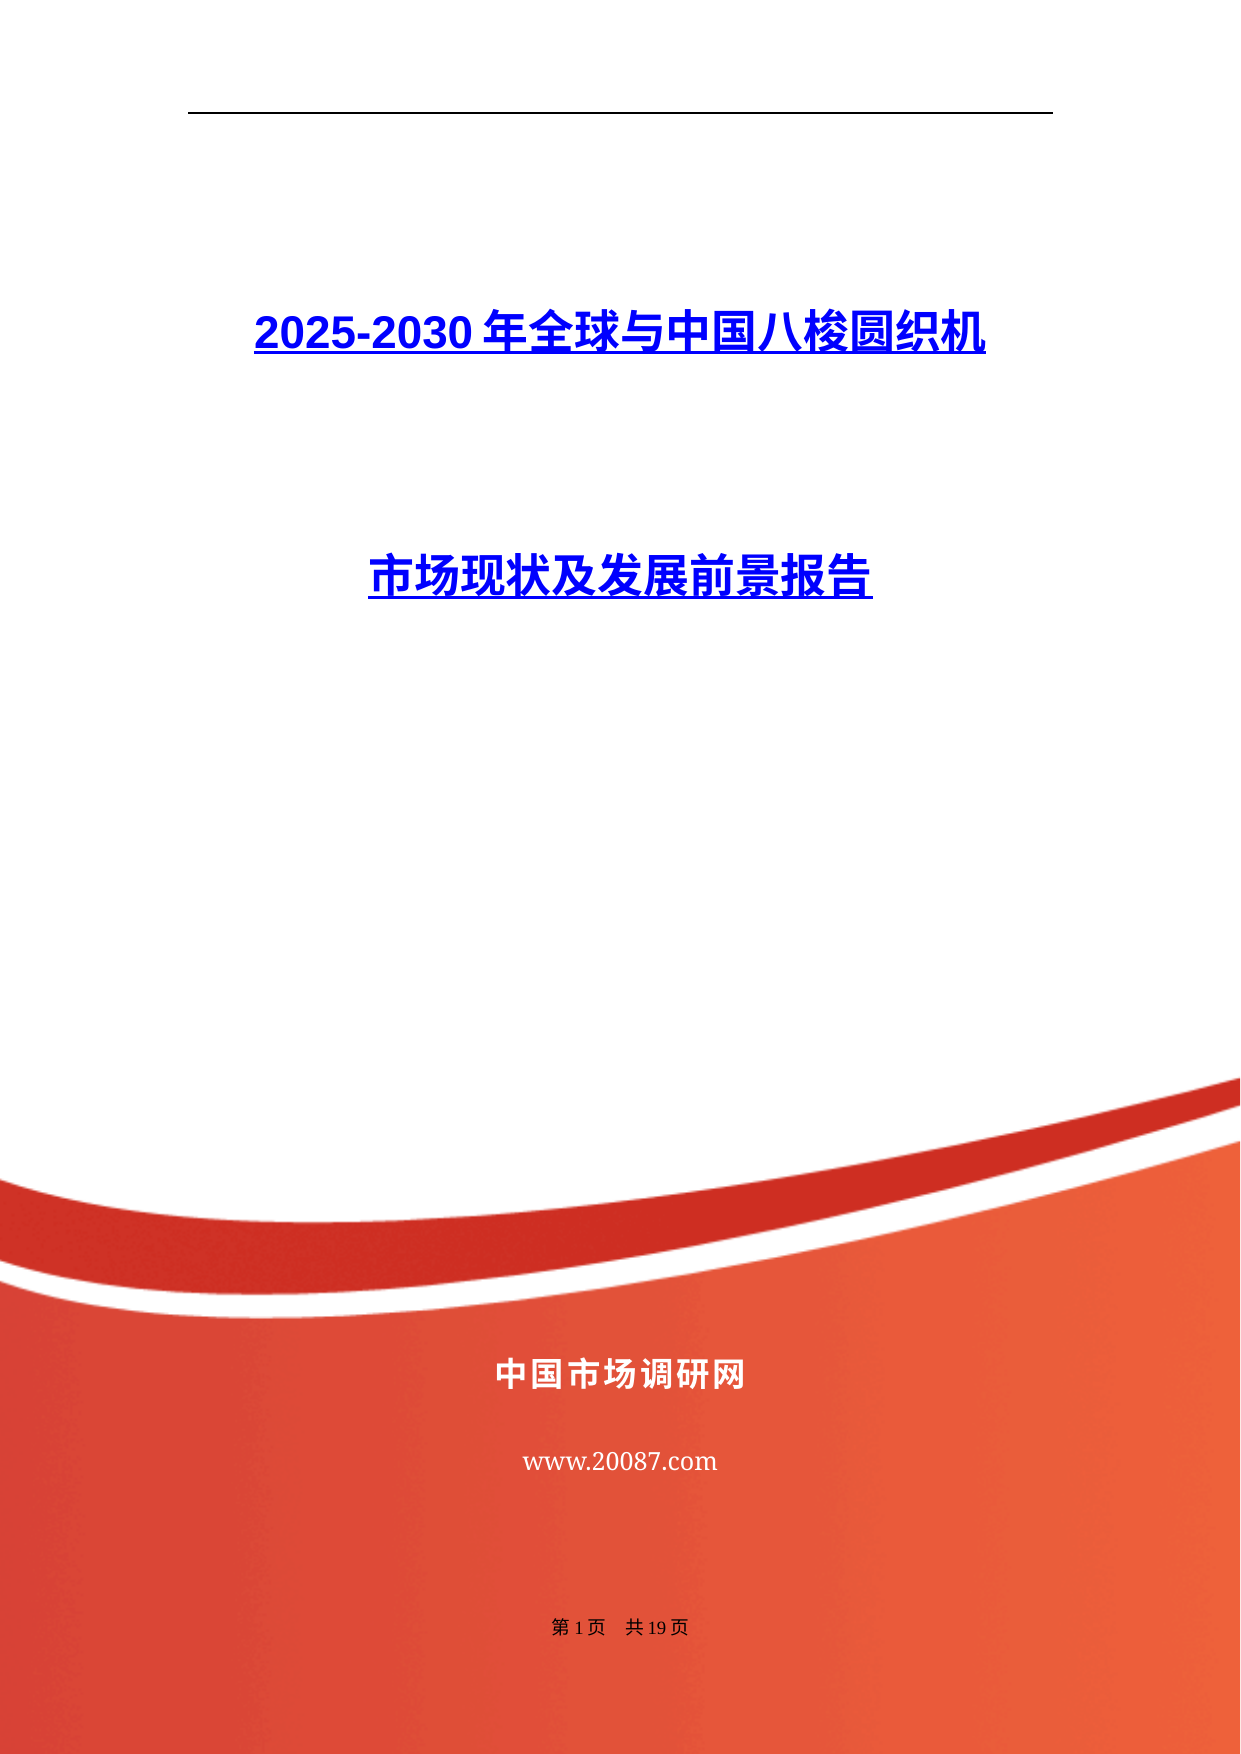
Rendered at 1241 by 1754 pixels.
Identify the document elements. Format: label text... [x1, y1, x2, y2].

text www.20087.com [187, 1428, 1053, 1493]
picture [0, 1006, 1241, 1754]
table_header 2025-2030年全球与中国八梭圆织机市场现状及发展前景报告 [188, 207, 1053, 773]
subtitle 中国市场调研网 [187, 1339, 1053, 1404]
